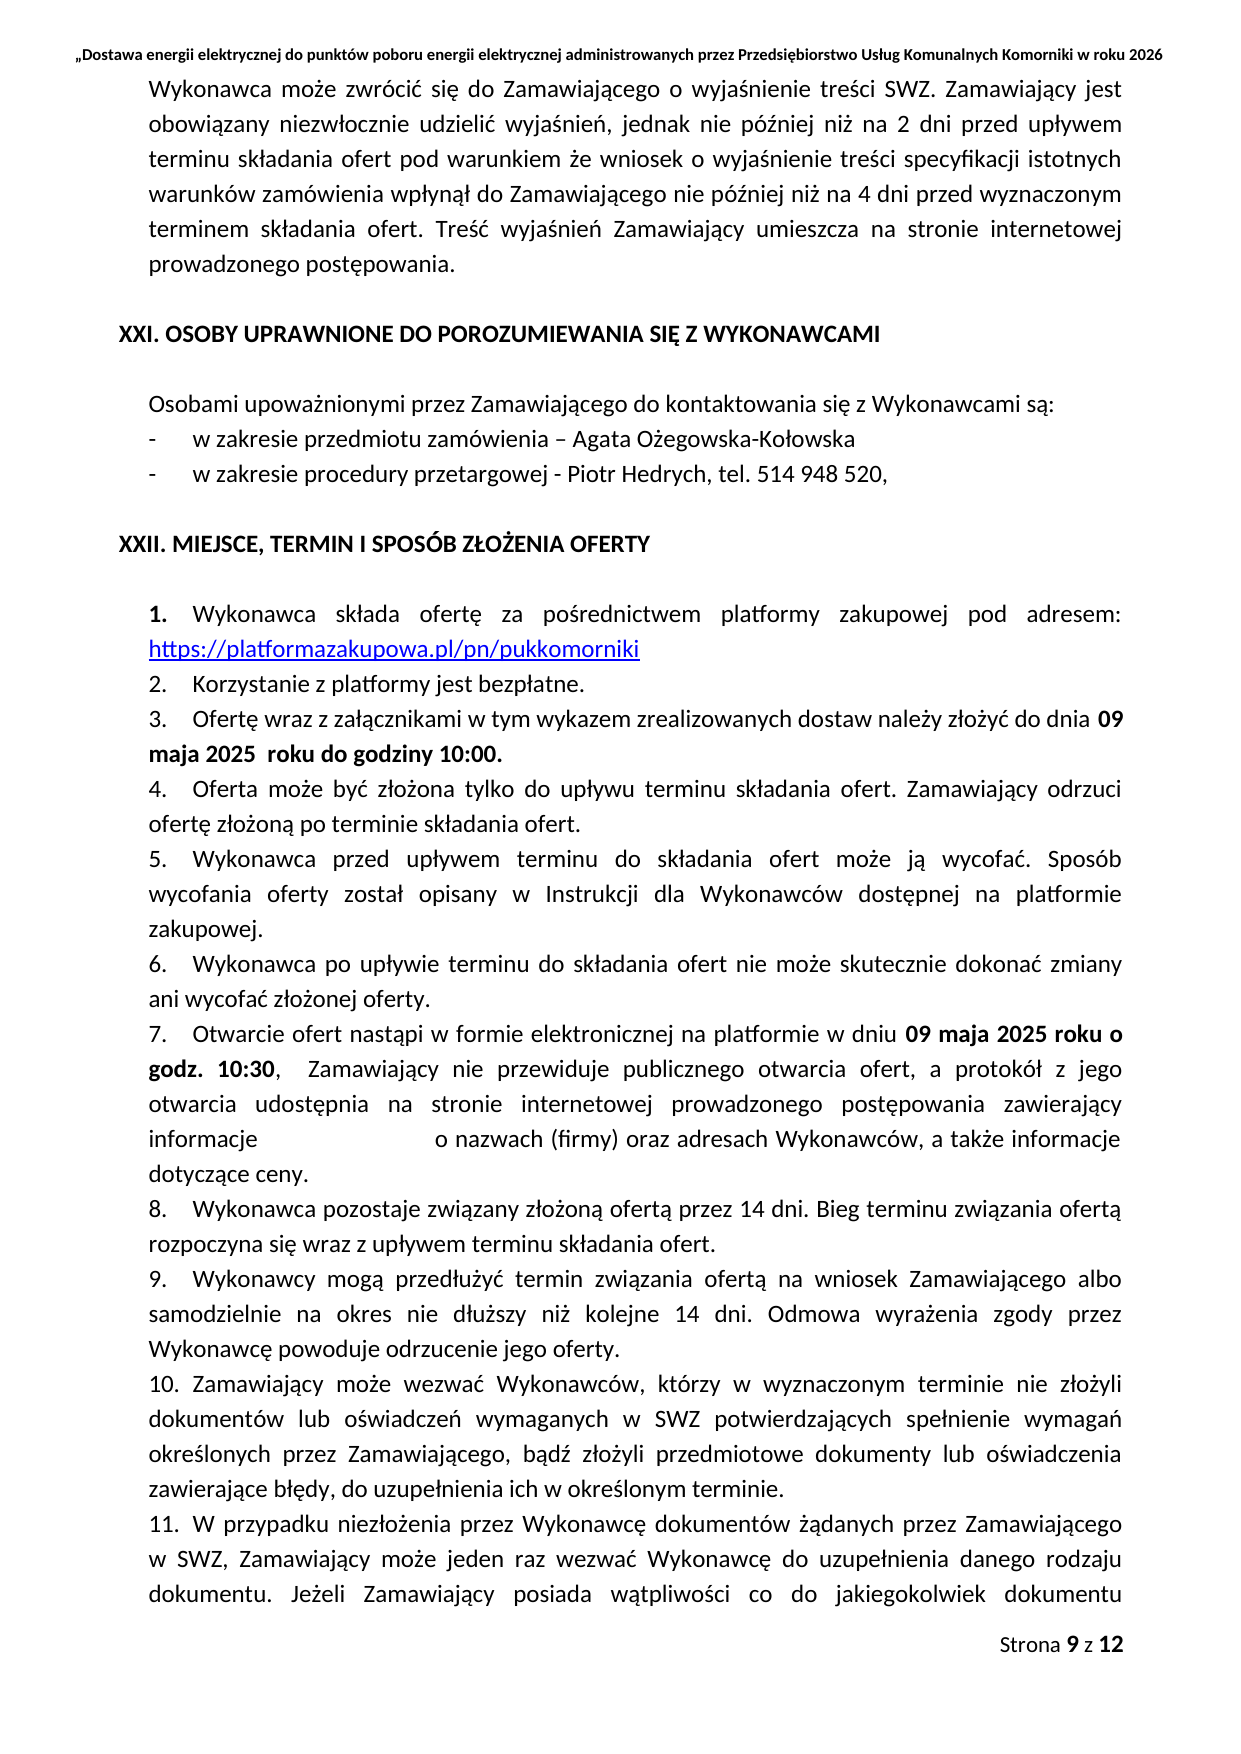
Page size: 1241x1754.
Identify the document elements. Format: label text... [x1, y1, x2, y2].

text 1. Wykonawca składa ofertę za pośrednictwem platformy zakupowej pod adresem: https://platformazakupowa.pl/pn/pukkomorniki [148, 598, 1123, 664]
text 8. Wykonawca pozostaje związany złożoną ofertą przez 14 dni. Bieg terminu związania ofertą rozpoczyna się wraz z upływem terminu składania ofert. [148, 1193, 1123, 1259]
text Osobami upoważnionymi przez Zamawiającego do kontaktowania się z Wykonawcami są: [148, 388, 1123, 419]
text 6. Wykonawca po upływie terminu do składania ofert nie może skutecznie dokonać zmiany ani wycofać złożonej oferty. [148, 948, 1123, 1014]
text Wykonawca może zwrócić się do Zamawiającego o wyjaśnienie treści SWZ. Zamawiający jest obowiązany niezwłocznie udzielić wyjaśnień, jednak nie później niż na 2 dni przed upływem terminu składania ofert pod warunkiem że wniosek o wyjaśnienie treści specyfikacji istotnych warunków zamówienia wpłynął do Zamawiającego nie później niż na 4 dni przed wyznaczonym terminem składania ofert. Treść wyjaśnień Zamawiający umieszcza na stronie internetowej prowadzonego postępowania. [148, 73, 1123, 279]
text 2. Korzystanie z platformy jest bezpłatne. [148, 668, 1123, 699]
text 9. Wykonawcy mogą przedłużyć termin związania ofertą na wniosek Zamawiającego albo samodzielnie na okres nie dłuższy niż kolejne 14 dni. Odmowa wyrażenia zgody przez Wykonawcę powoduje odrzucenie jego oferty. [148, 1263, 1123, 1364]
text XXII. MIEJSCE, TERMIN I SPOSÓB ZŁOŻENIA OFERTY [119, 528, 1123, 559]
text 7. Otwarcie ofert nastąpi w formie elektronicznej na platformie w dniu 09 maja 2025 roku o godz. 10:30, Zamawiający nie przewiduje publicznego otwarcia ofert, a protokół z jego otwarcia udostępnia na stronie internetowej prowadzonego postępowania zawierający informacje o nazwach (firmy) oraz adresach Wykonawców, a także informacje dotyczące ceny. [148, 1018, 1123, 1189]
text - w zakresie procedury przetargowej - Piotr Hedrych, tel. 514 948 520, [148, 458, 1123, 489]
text - w zakresie przedmiotu zamówienia – Agata Ożegowska-Kołowska [148, 423, 1123, 454]
text 4. Oferta może być złożona tylko do upływu terminu składania ofert. Zamawiający odrzuci ofertę złożoną po terminie składania ofert. [148, 773, 1123, 839]
text 5. Wykonawca przed upływem terminu do składania ofert może ją wycofać. Sposób wycofania oferty został opisany w Instrukcji dla Wykonawców dostępnej na platformie zakupowej. [148, 843, 1123, 944]
text XXI. OSOBY UPRAWNIONE DO POROZUMIEWANIA SIĘ Z WYKONAWCAMI [119, 318, 1123, 349]
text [148, 1508, 1123, 1609]
text 3. Ofertę wraz z załącznikami w tym wykazem zrealizowanych dostaw należy złożyć do dnia 09 maja 2025 roku do godziny 10:00. [148, 703, 1123, 769]
text 10. Zamawiający może wezwać Wykonawców, którzy w wyznaczonym terminie nie złożyli dokumentów lub oświadczeń wymaganych w SWZ potwierdzających spełnienie wymagań określonych przez Zamawiającego, bądź złożyli przedmiotowe dokumenty lub oświadczenia zawierające błędy, do uzupełnienia ich w określonym terminie. [148, 1368, 1123, 1504]
